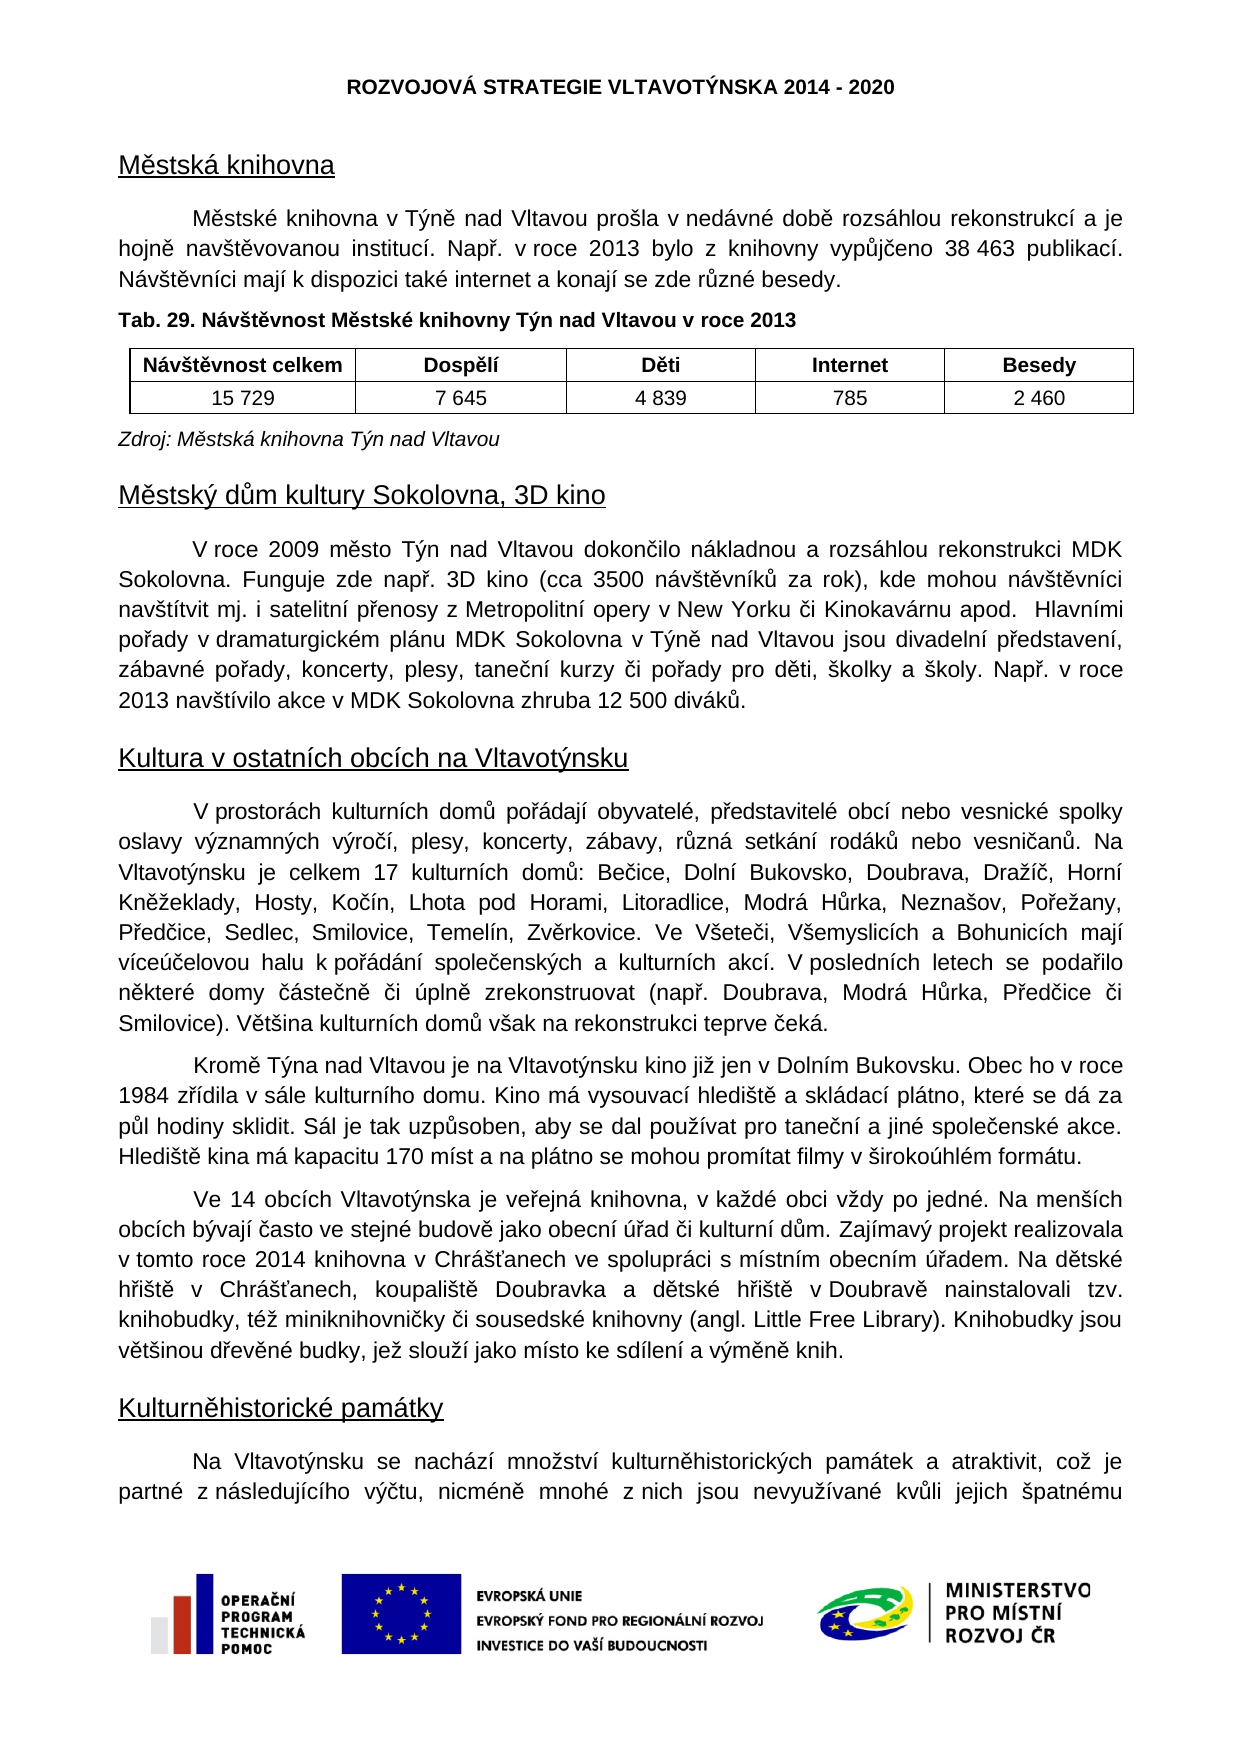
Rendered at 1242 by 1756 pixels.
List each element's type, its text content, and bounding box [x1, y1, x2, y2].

text Ve 14 obcích Vltavotýnska je veřejná knihovna, v každé obci vždy po jedné. Na menších obcích bývají často ve stejné budově jako obecní úřad či kulturní dům. Zajímavý projekt realizovala v tomto roce 2014 knihovna v Chrášťanech ve spolupráci s místním obecním úřadem. Na dětské hřiště v Chrášťanech, koupaliště Doubravka a dětské hřiště v Doubravě nainstalovali tzv. knihobudky, též miniknihovničky či sousedské knihovny (angl. Little Free Library). Knihobudky jsou většinou dřevěné budky, jež slouží jako místo ke sdílení a výměně knih. [118, 1186, 1123, 1276]
subtitle Městský dům kultury Sokolovna, 3D kino [118, 479, 1123, 511]
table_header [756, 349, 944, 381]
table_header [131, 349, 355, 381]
text Městské knihovna v Týně nad Vltavou prošla v nedávné době rozsáhlou rekonstrukcí a je hojně navštěvovanou institucí. Např. v roce 2013 bylo z knihovny vypůjčeno 38 463 publikací. Návštěvníci mají k dispozici také internet a konají se zde různé besedy. [118, 205, 1123, 292]
text Zdroj: Městská knihovna Týn nad Vltavou [118, 427, 1123, 451]
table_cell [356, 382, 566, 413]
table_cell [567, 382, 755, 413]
text V roce 2009 město Týn nad Vltavou dokončilo nákladnou a rozsáhlou rekonstrukci MDK Sokolovna. Funguje zde např. 3D kino (cca 3500 návštěvníků za rok), kde mohou návštěvníci navštítvit mj. i satelitní přenosy z Metropolitní opery v New Yorku či Kinokavárnu apod. Hlavními pořady v dramaturgickém plánu MDK Sokolovna v Týně nad Vltavou jsou divadelní představení, zábavné pořady, koncerty, plesy, taneční kurzy či pořady pro děti, školky a školy. Např. v roce 2013 navštívilo akce v MDK Sokolovna zhruba 12 500 diváků. [118, 536, 1123, 713]
text Kromě Týna nad Vltavou je na Vltavotýnsku kino již jen v Dolním Bukovsku. Obec ho v roce 1984 zřídila v sále kulturního domu. Kino má vysouvací hlediště a skládací plátno, které se dá za půl hodiny sklidit. Sál je tak uzpůsoben, aby se dal používat pro taneční a jiné společenské akce. Hlediště kina má kapacitu 170 míst a na plátno se mohou promítat filmy v širokoúhlém formátu. [118, 1052, 1123, 1169]
subtitle Kulturněhistorické památky [118, 1392, 1123, 1423]
subtitle Kultura v ostatních obcích na Vltavotýnsku [118, 742, 1123, 773]
picture [151, 1571, 1091, 1656]
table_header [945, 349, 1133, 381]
text Tab. 29. Návštěvnost Městské knihovny Týn nad Vltavou v roce 2013 [118, 308, 1123, 332]
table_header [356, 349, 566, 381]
text V prostorách kulturních domů pořádají obyvatelé, představitelé obcí nebo vesnické spolky oslavy významných výročí, plesy, koncerty, zábavy, různá setkání rodáků nebo vesničanů. Na Vltavotýnsku je celkem 17 kulturních domů: Bečice, Dolní Bukovsko, Doubrava, Dražíč, Horní Kněžeklady, Hosty, Kočín, Lhota pod Horami, Litoradlice, Modrá Hůrka, Neznašov, Pořežany, Předčice, Sedlec, Smilovice, Temelín, Zvěrkovice. Ve Všeteči, Všemyslicích a Bohunicích mají víceúčelovou halu k pořádání společenských a kulturních akcí. V posledních letech se podařilo některé domy částečně či úplně zrekonstruovat (např. Doubrava, Modrá Hůrka, Předčice či Smilovice). Většina kulturních domů však na rekonstrukci teprve čeká. [118, 798, 1123, 1036]
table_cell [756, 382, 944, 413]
subtitle Městská knihovna [118, 149, 1123, 180]
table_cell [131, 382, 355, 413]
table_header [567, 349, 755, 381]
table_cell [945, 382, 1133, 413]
